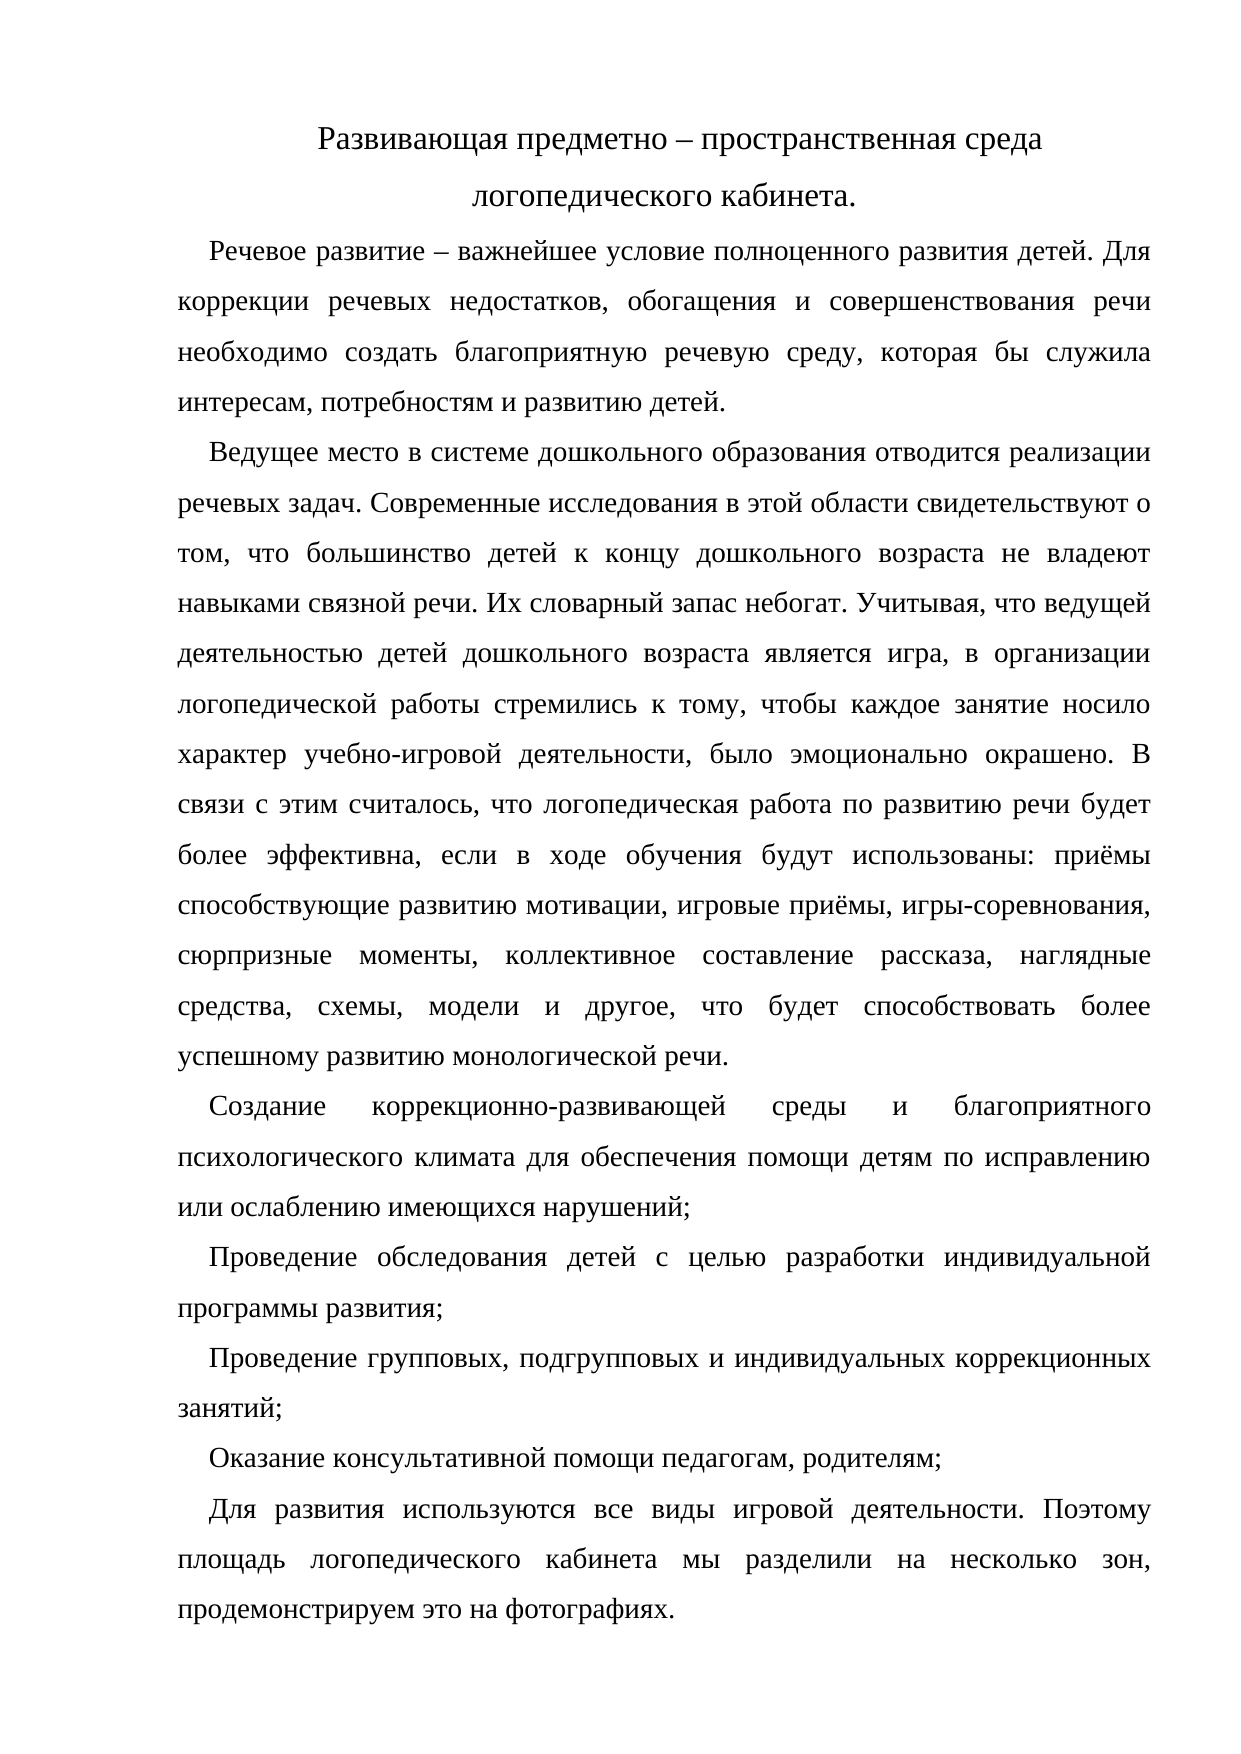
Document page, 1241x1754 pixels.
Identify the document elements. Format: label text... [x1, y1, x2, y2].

text Оказание консультативной помощи педагогам, родителям; [177, 1441, 1152, 1474]
text Проведение групповых, подгрупповых и индивидуальных коррекционных занятий; [177, 1340, 1152, 1424]
text Ведущее место в системе дошкольного образования отводится реализации речевых задач. Современные исследования в этой области свидетельствуют о том, что большинство детей к концу дошкольного возраста не владеют навыками связной речи. Их словарный запас небогат. Учитывая, что ведущей деятельностью детей дошкольного возраста является игра, в организации логопедической работы стремились к тому, чтобы каждое занятие носило характер учебно-игровой деятельности, было эмоционально окрашено. В связи с этим считалось, что логопедическая работа по развитию речи будет более эффективна, если в ходе обучения будут использованы: приёмы способствующие развитию мотивации, игровые приёмы, игры-соревнования, сюрпризные моменты, коллективное составление рассказа, наглядные средства, схемы, модели и другое, что будет способствовать более успешному развитию монологической речи. [177, 434, 1152, 1072]
text Проведение обследования детей с целью разработки индивидуальной программы развития; [177, 1239, 1152, 1323]
text Развивающая предметно – пространственная среда логопедического кабинета. [177, 118, 1152, 214]
text Для развития используются все виды игровой деятельности. Поэтому площадь логопедического кабинета мы разделили на несколько зон, продемонстрируем это на фотографиях. [177, 1491, 1152, 1625]
text Речевое развитие – важнейшее условие полноценного развития детей. Для коррекции речевых недостатков, обогащения и совершенствования речи необходимо создать благоприятную речевую среду, которая бы служила интересам, потребностям и развитию детей. [177, 233, 1152, 418]
text Создание коррекционно-развивающей среды и благоприятного психологического климата для обеспечения помощи детям по исправлению или ослаблению имеющихся нарушений; [177, 1088, 1152, 1223]
